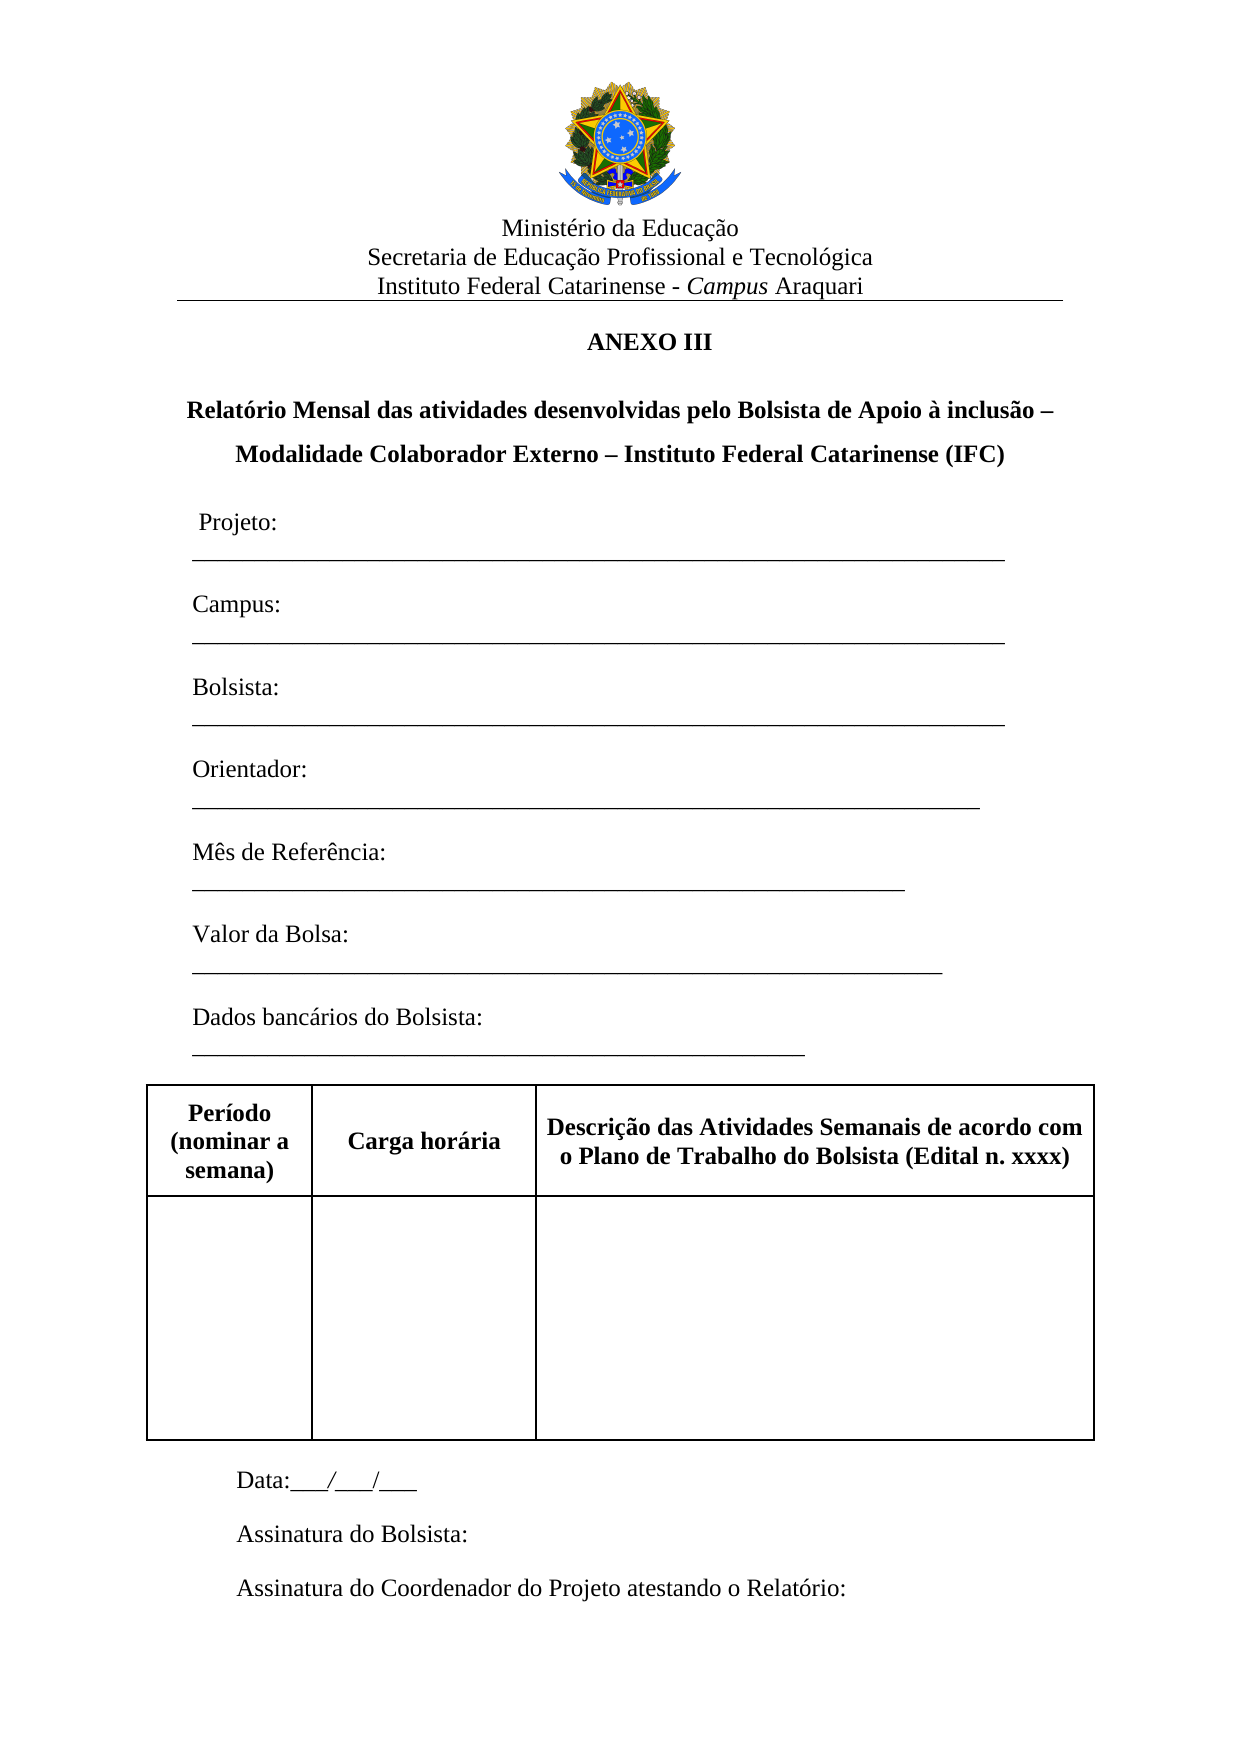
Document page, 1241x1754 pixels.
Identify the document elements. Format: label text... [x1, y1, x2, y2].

table_cell [537, 1197, 1093, 1438]
table_cell [148, 1197, 311, 1438]
text Dados bancários do Bolsista: _________________________________________________ [192, 1002, 1063, 1059]
text Projeto: _________________________________________________________________ [192, 507, 1063, 564]
table_header Período (nominar a semana) [148, 1086, 311, 1195]
text ANEXO III [236, 327, 1063, 356]
text Assinatura do Bolsista: [236, 1519, 1063, 1548]
text Data:___/___/___ [236, 1466, 1063, 1494]
text Assinatura do Coordenador do Projeto atestando o Relatório: [236, 1573, 1063, 1602]
text Bolsista: _________________________________________________________________ [192, 672, 1063, 729]
text Mês de Referência: _________________________________________________________ [192, 837, 1063, 894]
text Valor da Bolsa: ____________________________________________________________ [192, 919, 1063, 977]
table_cell [313, 1197, 535, 1438]
table_header Descrição das Atividades Semanais de acordo com o Plano de Trabalho do Bolsista (Edital n. xxxx) [537, 1086, 1093, 1195]
text Relatório Mensal das atividades desenvolvidas pelo Bolsista de Apoio à inclusão – Modalidade Colaborador Externo – Instituto Federal Catarinense (IFC) [177, 396, 1063, 467]
table_header Carga horária [313, 1086, 535, 1195]
picture [496, 73, 744, 214]
text Orientador: _______________________________________________________________ [192, 754, 1063, 812]
text Campus: _________________________________________________________________ [192, 589, 1063, 647]
